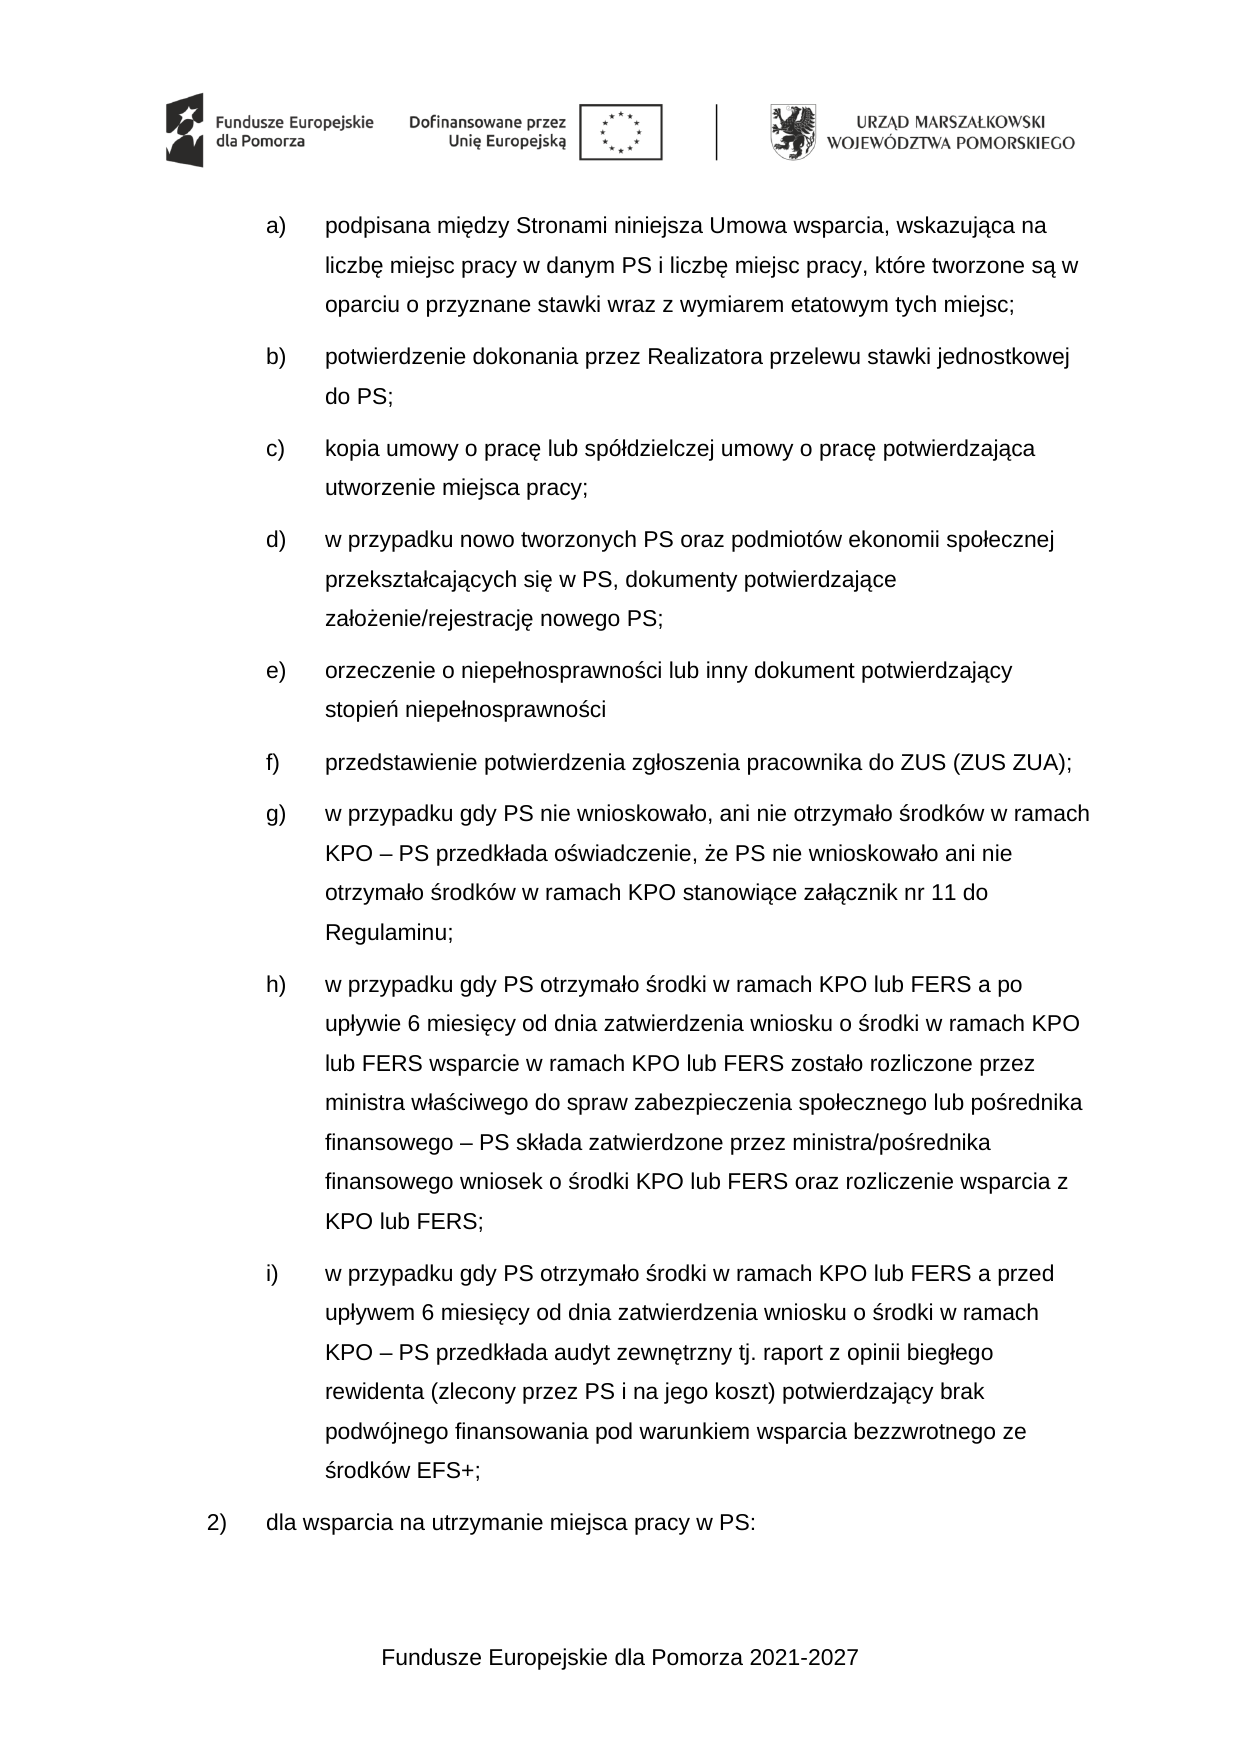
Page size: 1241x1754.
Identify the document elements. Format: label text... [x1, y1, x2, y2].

picture [147, 73, 1093, 185]
list podpisana między Stronami niniejsza Umowa wsparcia, wskazująca na liczbę miejsc pracy w danym PS i liczbę miejsc pracy, które tworzone są w oparciu o przyznane stawki wraz z wymiarem etatowym tych miejsc; [266, 212, 1093, 317]
list w przypadku nowo tworzonych PS oraz podmiotów ekonomii społecznej przekształcających się w PS, dokumenty potwierdzające założenie/rejestrację nowego PS; [266, 526, 1093, 631]
list w przypadku gdy PS otrzymało środki w ramach KPO lub FERS a po upływie 6 miesięcy od dnia zatwierdzenia wniosku o środki w ramach KPO lub FERS wsparcie w ramach KPO lub FERS zostało rozliczone przez ministra właściwego do spraw zabezpieczenia społecznego lub pośrednika finansowego – PS składa zatwierdzone przez ministra/pośrednika finansowego wniosek o środki KPO lub FERS oraz rozliczenie wsparcia z KPO lub FERS; [266, 971, 1093, 1234]
list kopia umowy o pracę lub spółdzielczej umowy o pracę potwierdzająca utworzenie miejsca pracy; [266, 434, 1093, 500]
list w przypadku gdy PS nie wnioskowało, ani nie otrzymało środków w ramach KPO – PS przedkłada oświadczenie, że PS nie wnioskowało ani nie otrzymało środków w ramach KPO stanowiące załącznik nr 11 do Regulaminu; [266, 800, 1093, 945]
list orzeczenie o niepełnosprawności lub inny dokument potwierdzający stopień niepełnosprawności [266, 657, 1093, 723]
list w przypadku gdy PS otrzymało środki w ramach KPO lub FERS a przed upływem 6 miesięcy od dnia zatwierdzenia wniosku o środki w ramach KPO – PS przedkłada audyt zewnętrzny tj. raport z opinii biegłego rewidenta (zlecony przez PS i na jego koszt) potwierdzający brak podwójnego finansowania pod warunkiem wsparcia bezzwrotnego ze środków EFS+; [266, 1260, 1093, 1483]
list dla wsparcia na utrzymanie miejsca pracy w PS: [207, 1509, 1093, 1535]
list przedstawienie potwierdzenia zgłoszenia pracownika do ZUS (ZUS ZUA); [266, 748, 1093, 775]
list potwierdzenie dokonania przez Realizatora przelewu stawki jednostkowej do PS; [266, 343, 1093, 409]
